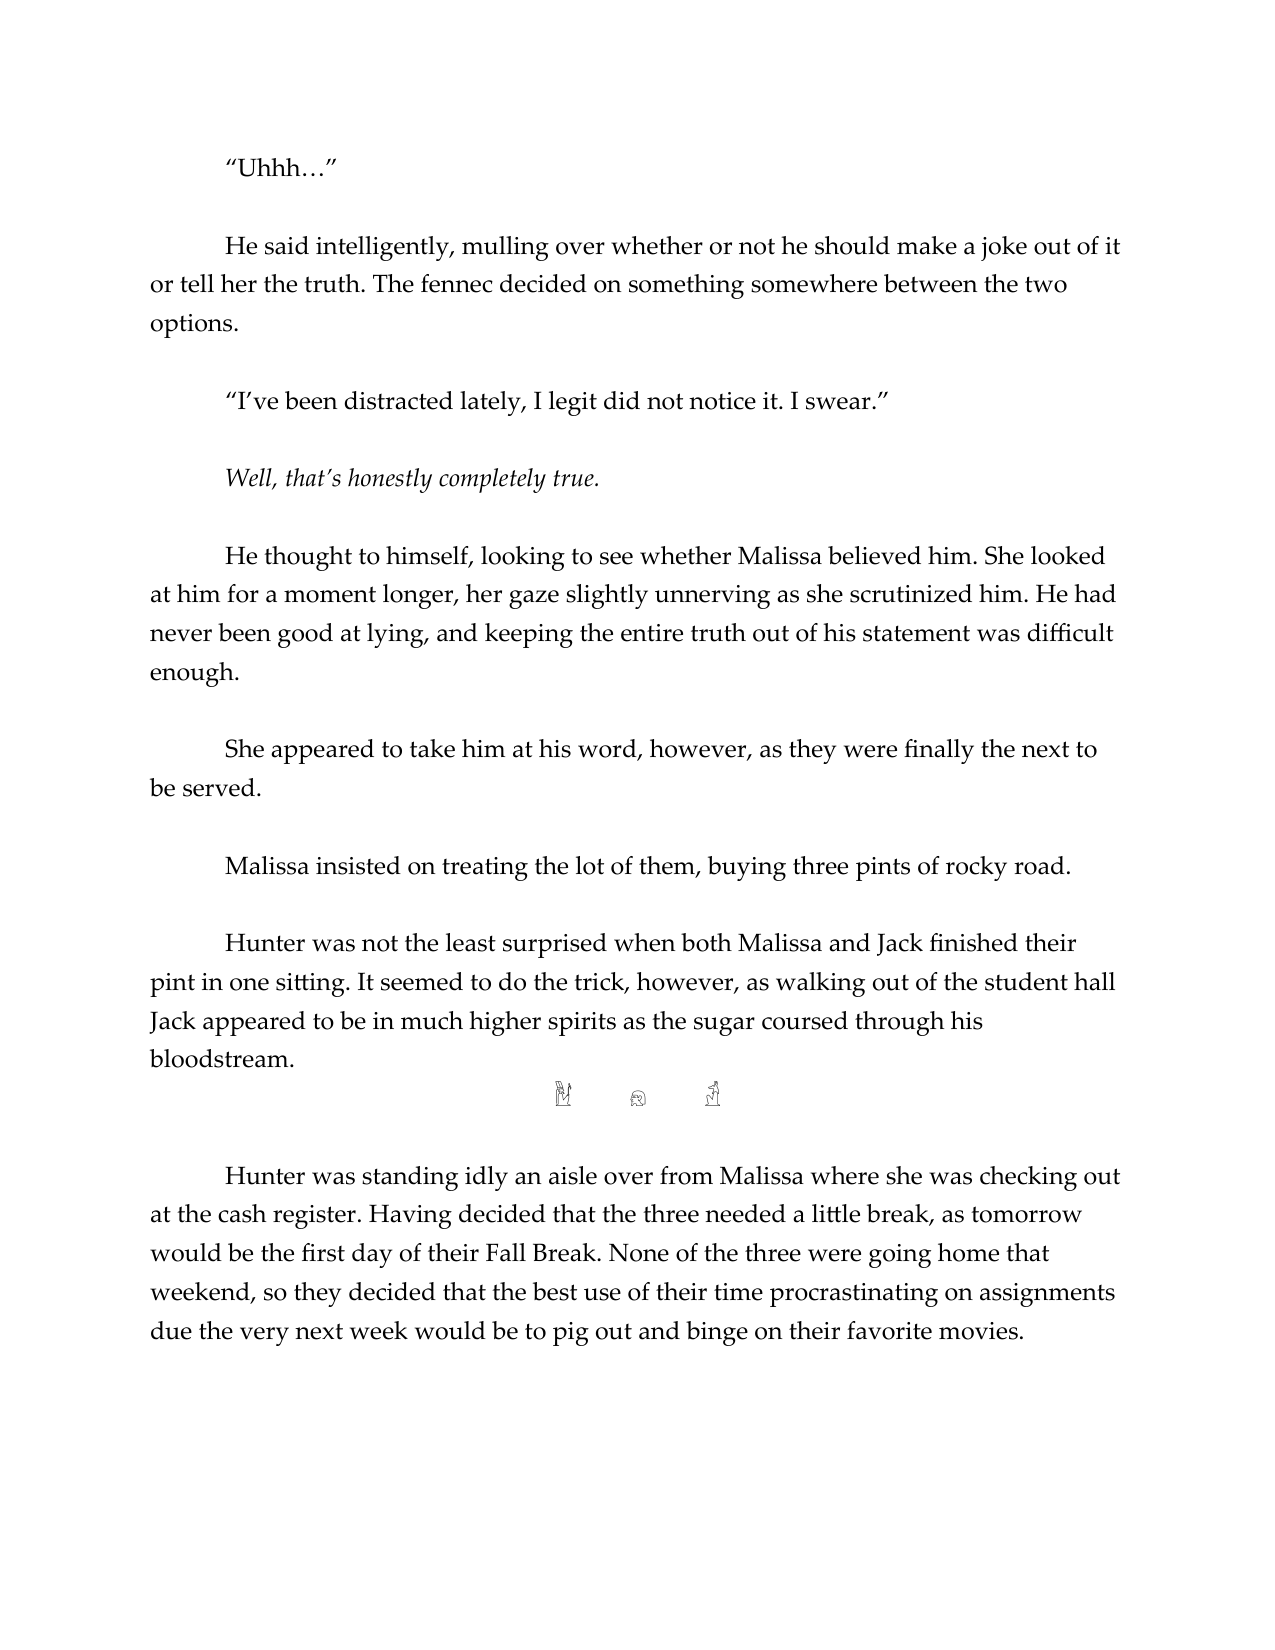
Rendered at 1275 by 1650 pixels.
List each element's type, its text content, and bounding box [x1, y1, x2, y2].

text He thought to himself, looking to see whether Malissa believed him. She looked at him for a moment longer, her gaze slightly unnerving as she scrutinized him. He had never been good at lying, and keeping the entire truth out of his statement was difficult enough. [150, 537, 1125, 687]
text He said intelligently, mulling over whether or not he should make a joke out of it or tell her the truth. The fennec decided on something somewhere between the two options. [150, 227, 1125, 339]
text 𓁪 𓁶 𓁢 [150, 1080, 1125, 1114]
text “I’ve been distracted lately, I legit did not notice it. I swear.” [150, 382, 1125, 416]
text Hunter was not the least surprised when both Malissa and Jack finished their pint in one sitting. It seemed to do the trick, however, as walking out of the student hall Jack appeared to be in much higher spirits as the sugar coursed through his bloodstream. [150, 925, 1125, 1075]
text “Uhhh…” [150, 150, 1125, 184]
text Hunter was standing idly an aisle over from Malissa where she was checking out at the cash register. Having decided that the three needed a little break, as tomorrow would be the first day of their Fall Break. None of the three were going home that weekend, so they decided that the best use of their time procrastinating on assignments due the very next week would be to pig out and binge on their favorite movies. [150, 1157, 1125, 1346]
text Malissa insisted on treating the lot of them, buying three pints of rocky road. [150, 847, 1125, 881]
text She appeared to take him at his word, however, as they were finally the next to be served. [150, 731, 1125, 804]
text Well, that’s honestly completely true. [150, 460, 1125, 494]
